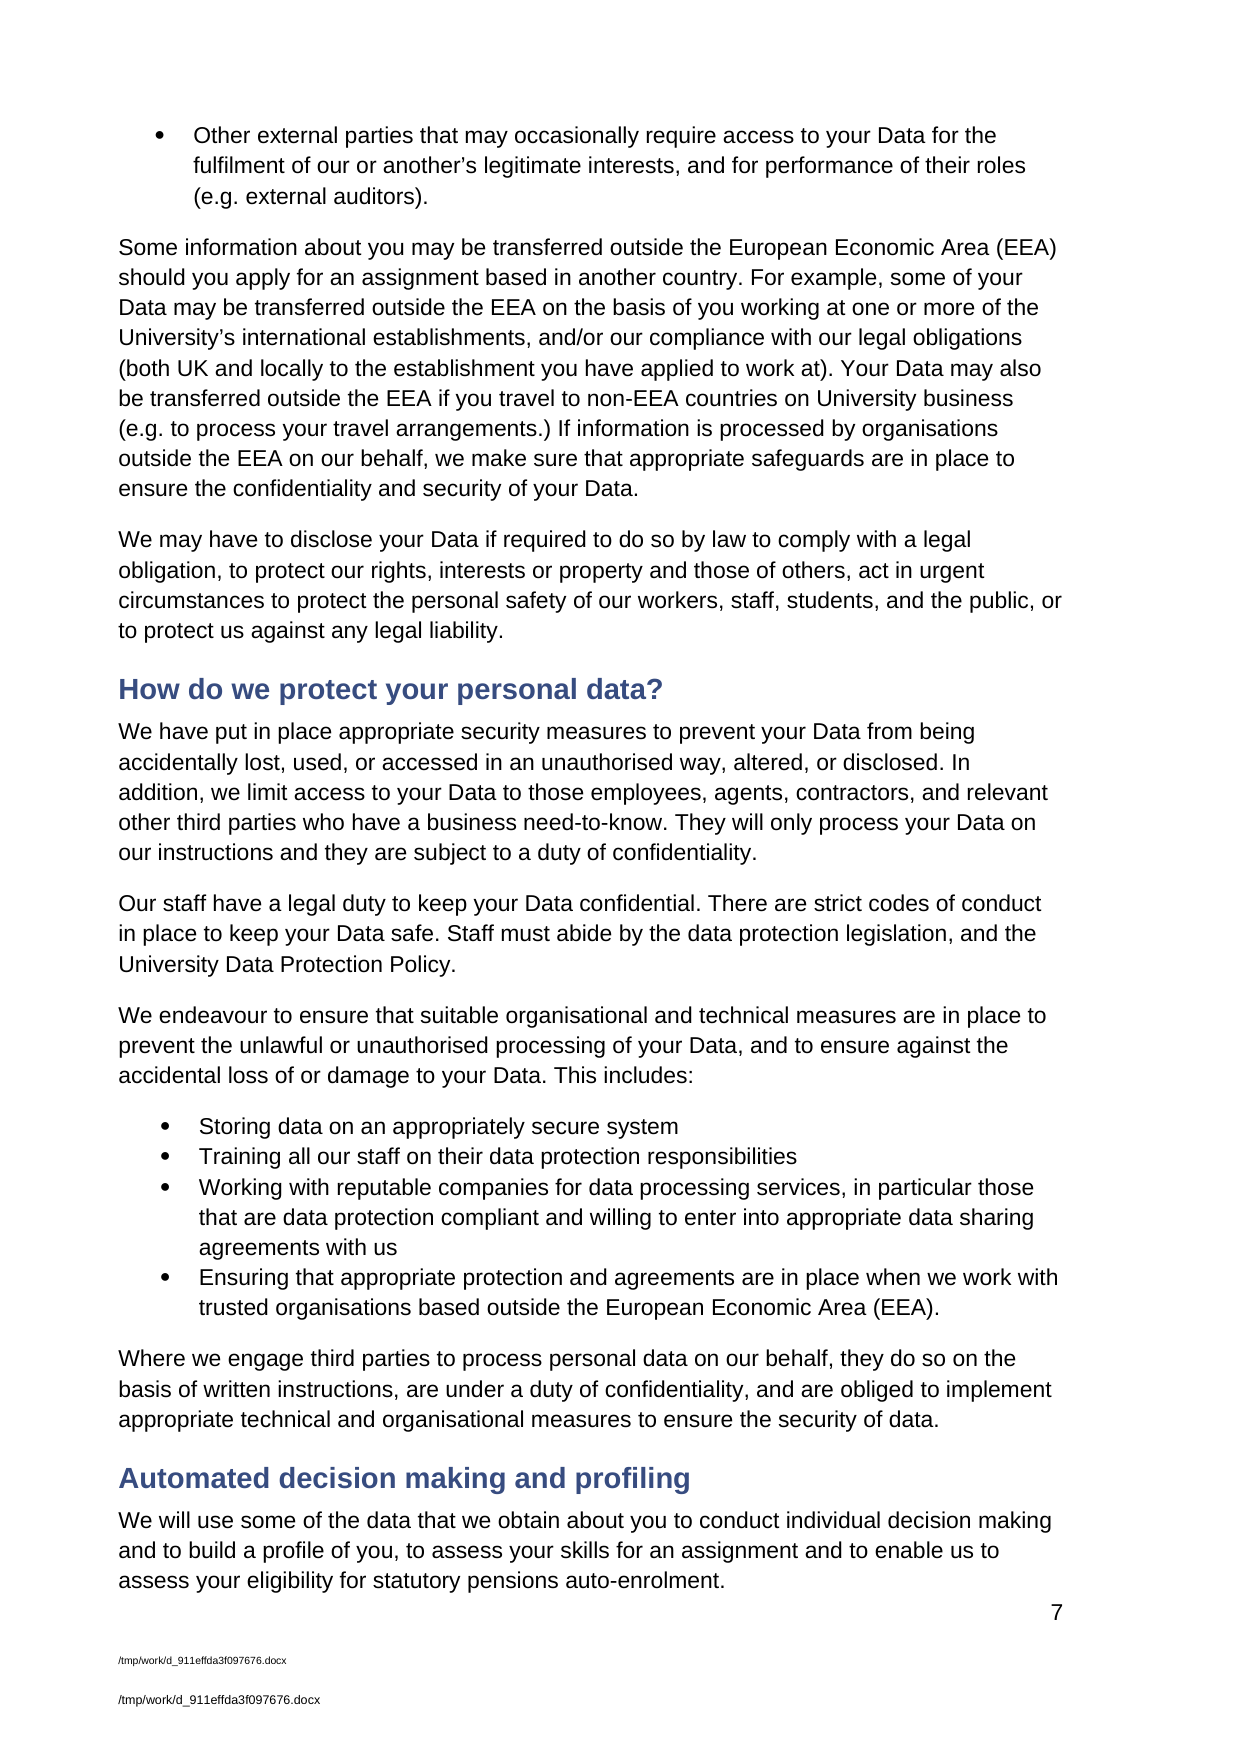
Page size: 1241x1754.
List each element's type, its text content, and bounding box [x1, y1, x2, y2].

list Training all our staff on their data protection responsibilities [161, 1143, 1063, 1169]
subtitle How do we protect your personal data? [118, 672, 1063, 706]
list Other external parties that may occasionally require access to your Data for the fulfilment of our or another’s legitimate interests, and for performance of their roles (e.g. external auditors). [156, 122, 1063, 209]
list Ensuring that appropriate protection and agreements are in place when we work with trusted organisations based outside the European Economic Area (EEA). [161, 1264, 1063, 1321]
text We will use some of the data that we obtain about you to conduct individual decision making and to build a profile of you, to assess your skills for an assignment and to enable us to assess your eligibility for statutory pensions auto-enrolment. [118, 1507, 1063, 1594]
text Where we engage third parties to process personal data on our behalf, they do so on the basis of written instructions, are under a duty of confidentiality, and are obliged to implement appropriate technical and organisational measures to ensure the security of data. [118, 1345, 1063, 1432]
text We have put in place appropriate security measures to prevent your Data from being accidentally lost, used, or accessed in an unauthorised way, altered, or disclosed. In addition, we limit access to your Data to those employees, agents, contractors, and relevant other third parties who have a business need-to-know. They will only process your Data on our instructions and they are subject to a duty of confidentiality. [118, 718, 1063, 865]
text Our staff have a legal duty to keep your Data confidential. There are strict codes of conduct in place to keep your Data safe. Staff must abide by the data protection legislation, and the University Data Protection Policy. [118, 890, 1063, 977]
subtitle Automated decision making and profiling [118, 1461, 1063, 1494]
list Working with reputable companies for data processing services, in particular those that are data protection compliant and willing to enter into appropriate data sharing agreements with us [161, 1173, 1063, 1260]
list Storing data on an appropriately secure system [161, 1113, 1063, 1139]
text We endeavour to ensure that suitable organisational and technical measures are in place to prevent the unlawful or unauthorised processing of your Data, and to ensure against the accidental loss of or damage to your Data. This includes: [118, 1002, 1063, 1088]
text We may have to disclose your Data if required to do so by law to comply with a legal obligation, to protect our rights, interests or property and those of others, act in urgent circumstances to protect the personal safety of our workers, staff, students, and the public, or to protect us against any legal liability. [118, 526, 1063, 643]
text Some information about you may be transferred outside the European Economic Area (EEA) should you apply for an assignment based in another country. For example, some of your Data may be transferred outside the EEA on the basis of you working at one or more of the University’s international establishments, and/or our compliance with our legal obligations (both UK and locally to the establishment you have applied to work at). Your Data may also be transferred outside the EEA if you travel to non-EEA countries on University business (e.g. to process your travel arrangements.) If information is processed by organisations outside the EEA on our behalf, we make sure that appropriate safeguards are in place to ensure the confidentiality and security of your Data. [118, 234, 1063, 502]
